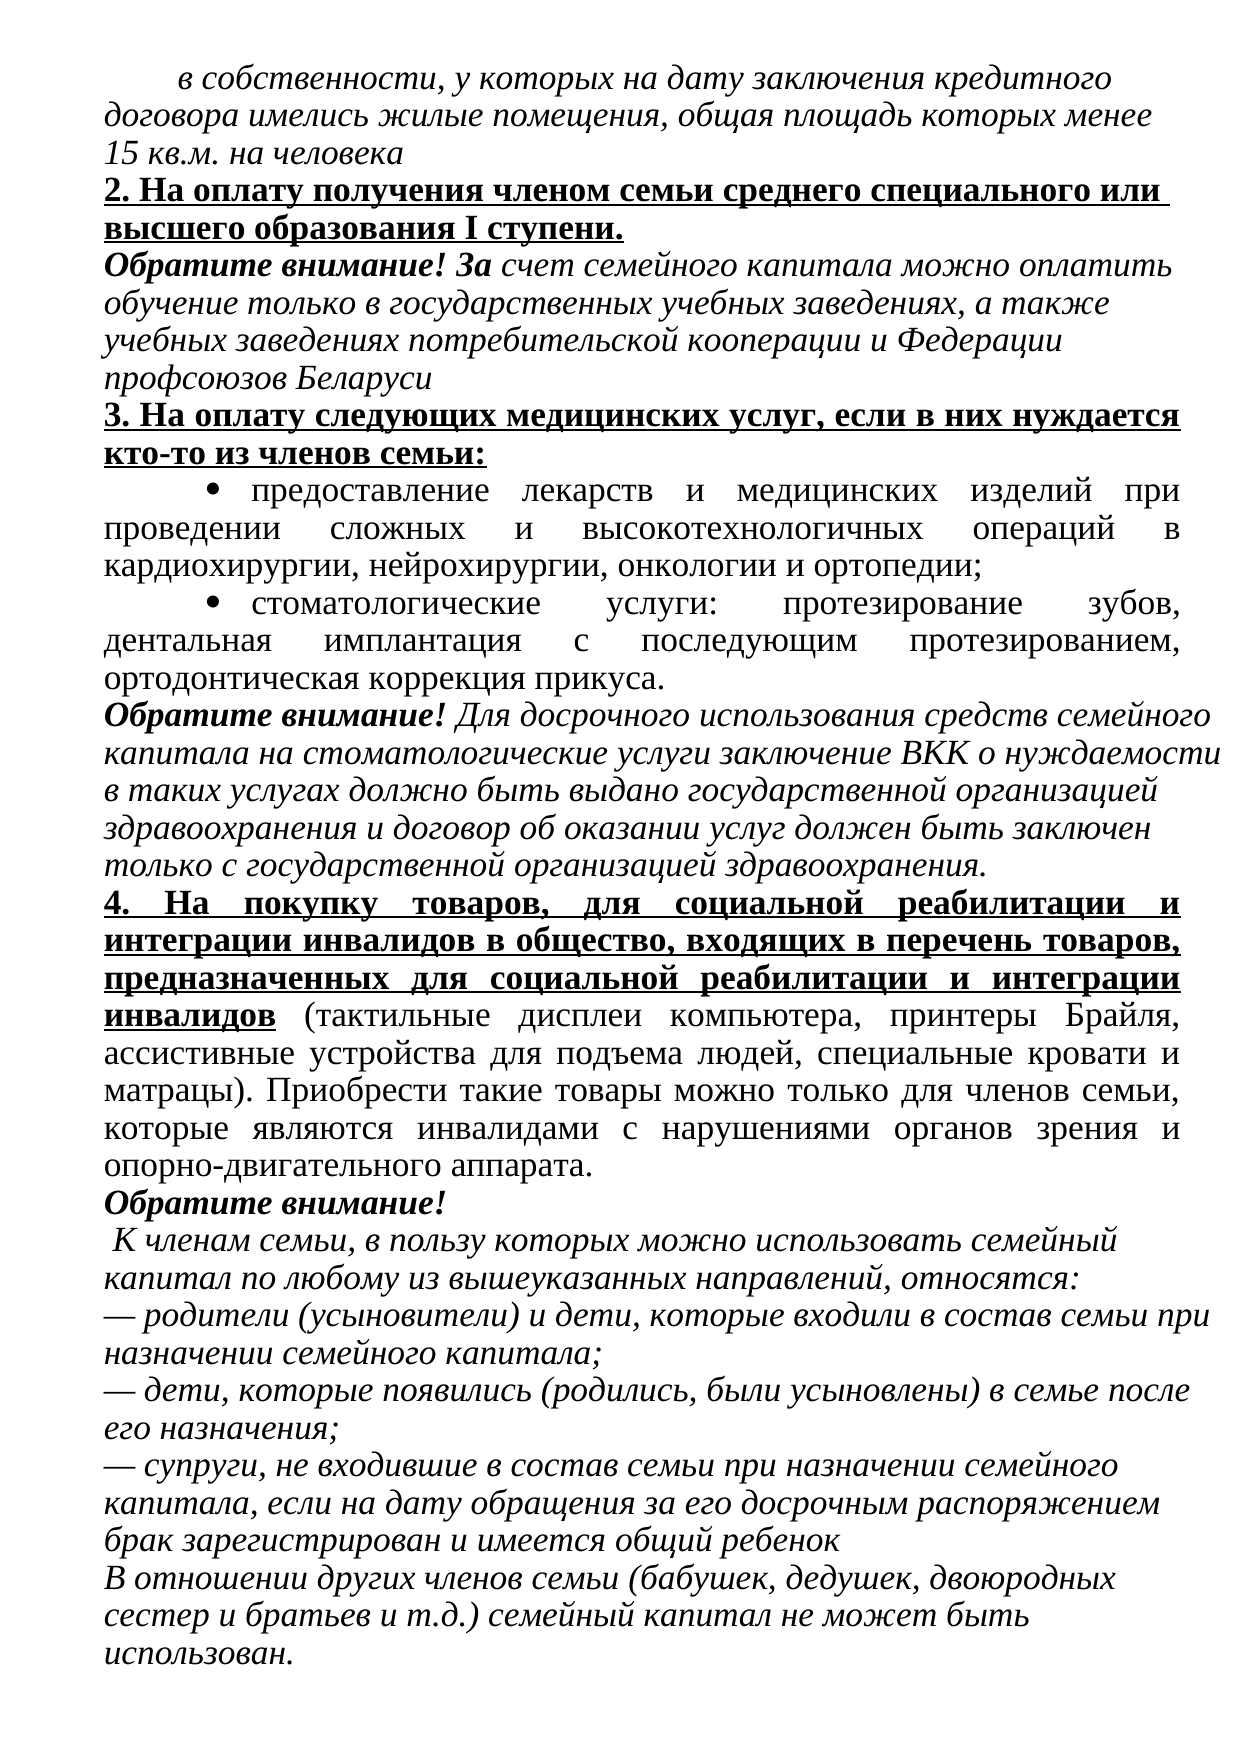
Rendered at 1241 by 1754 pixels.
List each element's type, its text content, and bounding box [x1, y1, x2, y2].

list стоматологические услуги: протезирование зубов, дентальная имплантация с последующим протезированием, ортодонтическая коррекция прикуса. [103, 584, 1181, 697]
text 4. На покупку товаров, для социальной реабилитации и интеграции инвалидов в общество, входящих в перечень товаров, предназначенных для социальной реабилитации и интеграции инвалидов (тактильные дисплеи компьютера, принтеры Брайля, ассистивные устройства для подъема людей, специальные кровати и матрацы). Приобрести такие товары можно только для членов семьи, которые являются инвалидами с нарушениями органов зрения и опорно-двигательного аппарата. [103, 917, 1181, 954]
text Обратите внимание! За счет семейного капитала можно оплатить обучение только в государственных учебных заведениях, а также учебных заведениях потребительской кооперации и Федерации профсоюзов Беларуси [103, 247, 1228, 397]
text 4. На покупку товаров, для социальной реабилитации и интеграции инвалидов в общество, входящих в перечень товаров, предназначенных для социальной реабилитации и интеграции инвалидов (тактильные дисплеи компьютера, принтеры Брайля, ассистивные устройства для подъема людей, специальные кровати и матрацы). Приобрести такие товары можно только для членов семьи, которые являются инвалидами с нарушениями органов зрения и опорно-двигательного аппарата. [103, 992, 1181, 1184]
text 3. На оплату следующих медицинских услуг, если в них нуждается кто-то из членов семьи: [103, 397, 1181, 429]
text В отношении других членов семьи (бабушек, дедушек, двоюродных сестер и братьев и т.д.) семейный капитал не может быть использован. [103, 1559, 1228, 1672]
list предоставление лекарств и медицинских изделий при проведении сложных и высокотехнологичных операций в кардиохирургии, нейрохирургии, онкологии и ортопедии; [103, 472, 1181, 584]
list Обратите внимание! Для досрочного использования средств семейного капитала на стоматологические услуги заключение ВКК о нуждаемости в таких услугах должно быть выдано государственной организацией здравоохранения и договор об оказании услуг должен быть заключен только с государственной организацией здравоохранения. [103, 697, 1228, 884]
text в собственности, у которых на дату заключения кредитного договора имелись жилые помещения, общая площадь которых менее 15 кв.м. на человека [103, 59, 1181, 172]
text 2. На оплату получения членом семьи среднего специального или высшего образования I ступени. [103, 172, 1181, 247]
text 3. На оплату следующих медицинских услуг, если в них нуждается кто-то из членов семьи: [103, 430, 1181, 472]
text 4. На покупку товаров, для социальной реабилитации и интеграции инвалидов в общество, входящих в перечень товаров, предназначенных для социальной реабилитации и интеграции инвалидов (тактильные дисплеи компьютера, принтеры Брайля, ассистивные устройства для подъема людей, специальные кровати и матрацы). Приобрести такие товары можно только для членов семьи, которые являются инвалидами с нарушениями органов зрения и опорно-двигательного аппарата. [103, 884, 1181, 916]
text Обратите внимание! К членам семьи, в пользу которых можно использовать семейный капитал по любому из вышеуказанных направлений, относятся: — родители (усыновители) и дети, которые входили в состав семьи при назначении семейного капитала; — дети, которые появились (родились, были усыновлены) в семье после его назначения; — супруги, не входившие в состав семьи при назначении семейного капитала, если на дату обращения за его досрочным распоряжением брак зарегистрирован и имеется общий ребенок [103, 1184, 1228, 1559]
text 4. На покупку товаров, для социальной реабилитации и интеграции инвалидов в общество, входящих в перечень товаров, предназначенных для социальной реабилитации и интеграции инвалидов (тактильные дисплеи компьютера, принтеры Брайля, ассистивные устройства для подъема людей, специальные кровати и матрацы). Приобрести такие товары можно только для членов семьи, которые являются инвалидами с нарушениями органов зрения и опорно-двигательного аппарата. [103, 955, 1181, 991]
